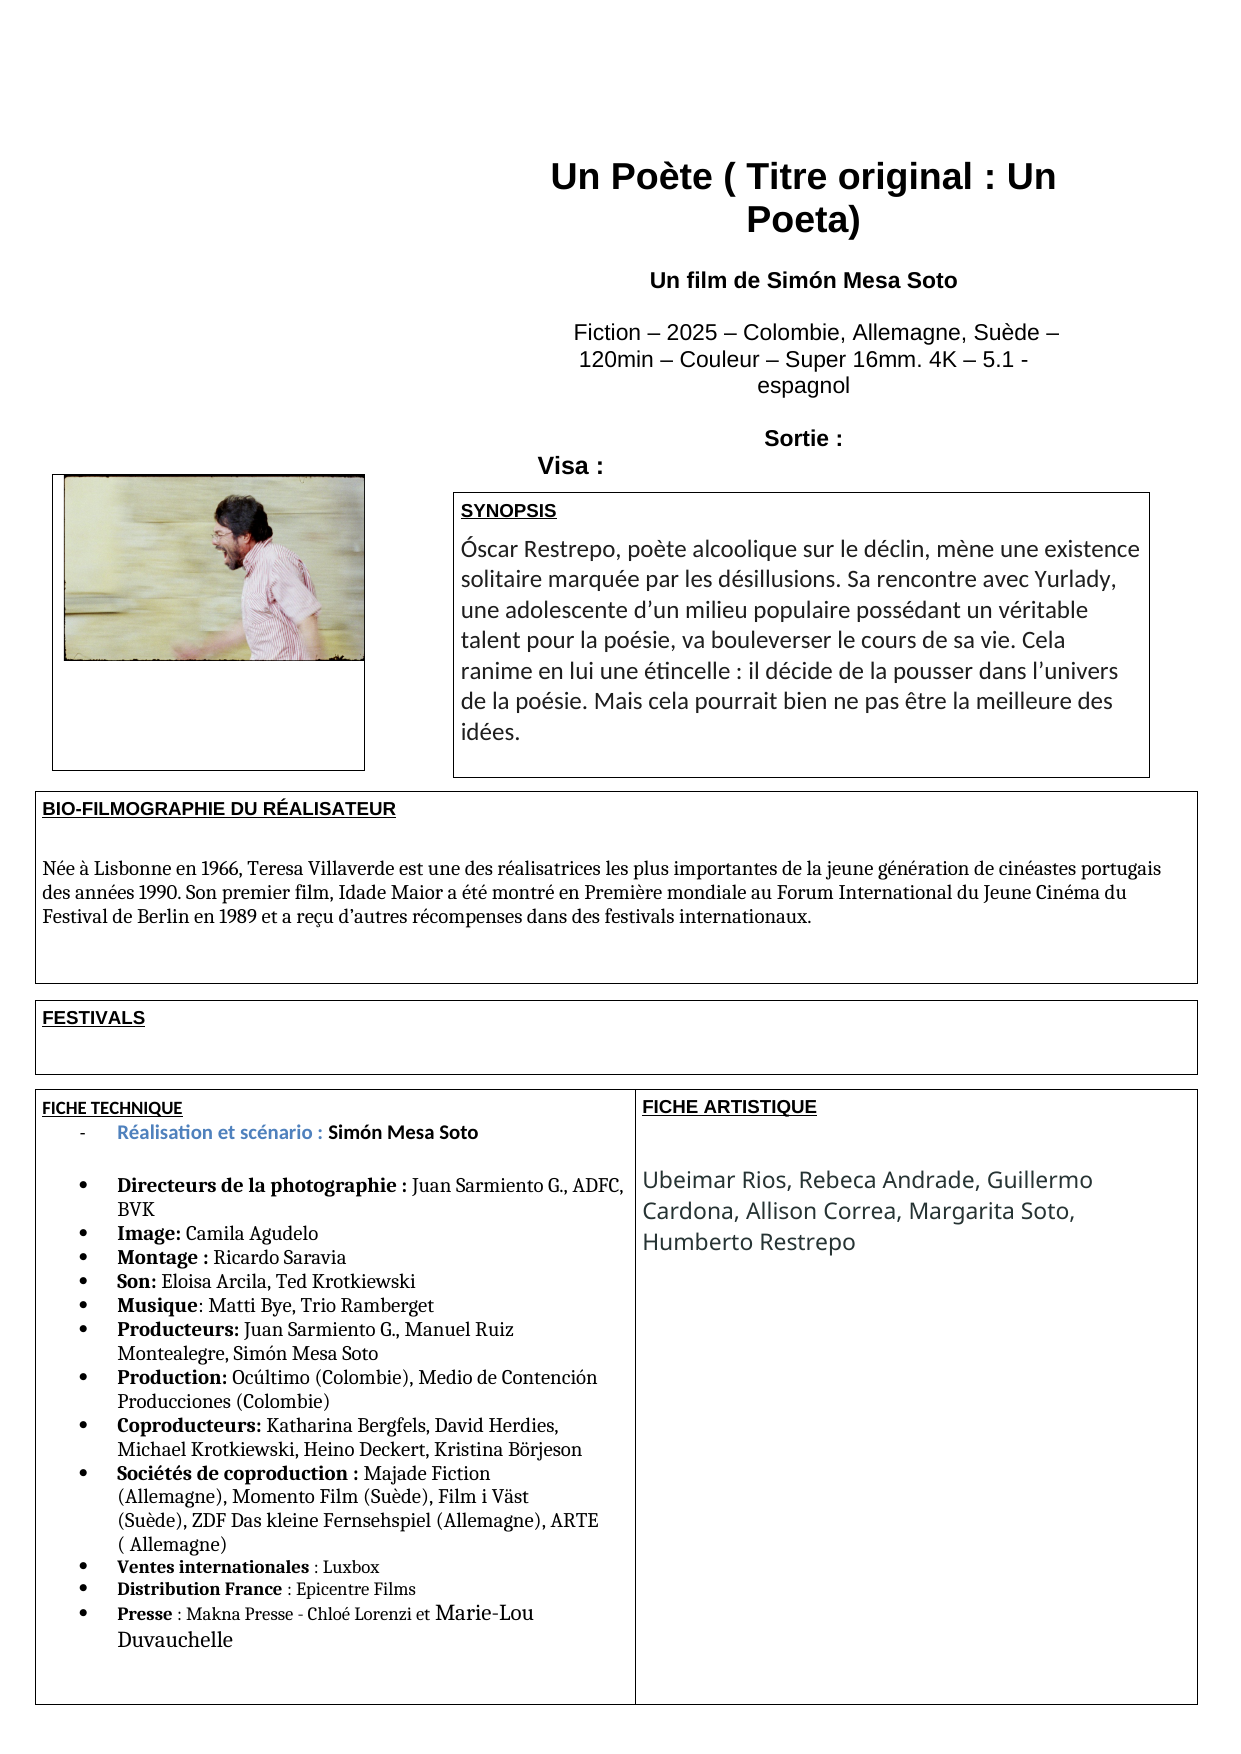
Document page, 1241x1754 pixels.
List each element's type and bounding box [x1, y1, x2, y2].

table_header [53, 475, 364, 770]
picture [63, 475, 365, 661]
